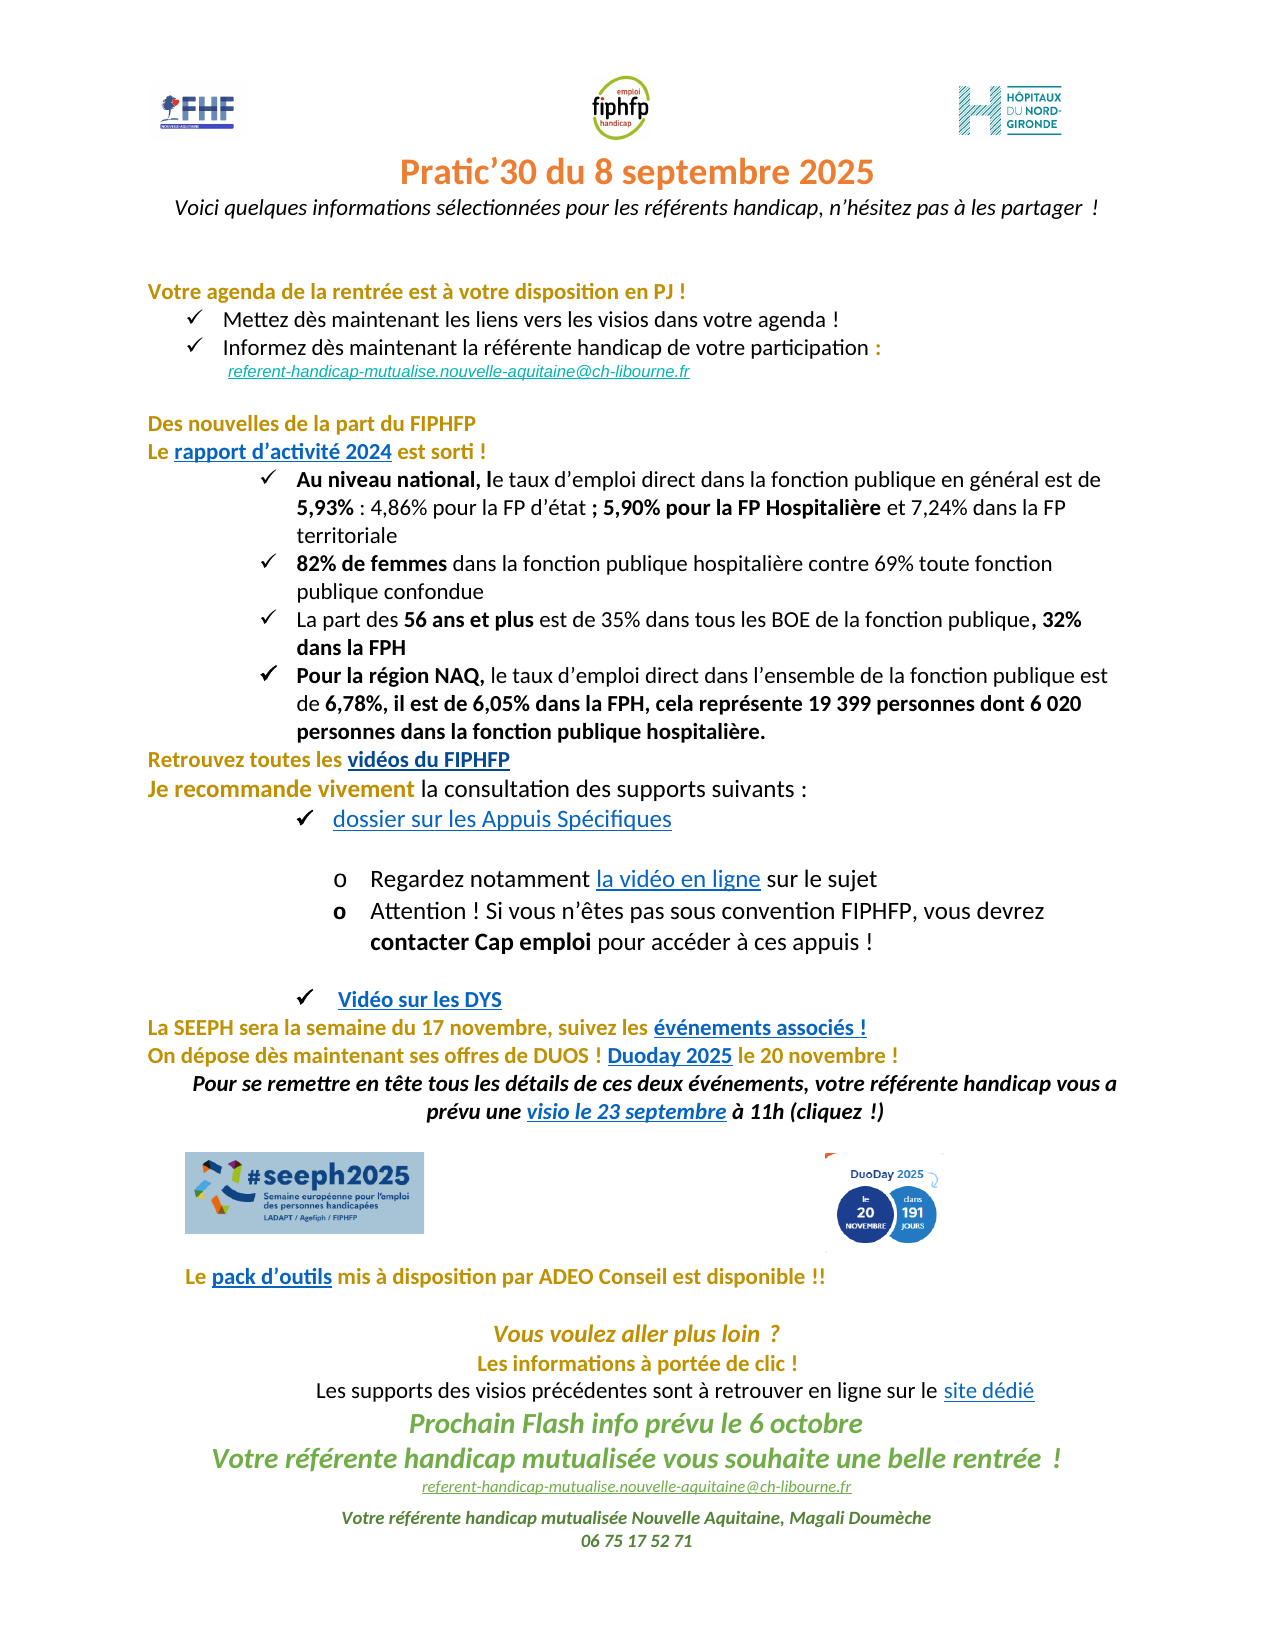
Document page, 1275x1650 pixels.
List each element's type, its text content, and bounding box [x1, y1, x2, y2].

list Pour la région NAQ, le taux d’emploi direct dans l’ensemble de la fonction publique est de 6,78%, il est de 6,05% dans la FPH, cela représente 19 399 personnes dont 6 020 personnes dans la fonction publique hospitalière. [259, 661, 1127, 745]
list Informez dès maintenant la référente handicap de votre participation : [185, 333, 1127, 362]
picture [590, 75, 652, 141]
text La SEEPH sera la semaine du 17 novembre, suivez les événements associés ! [148, 1013, 1127, 1041]
list 82% de femmes dans la fonction publique hospitalière contre 69% toute fonction publique confondue [259, 549, 1127, 605]
text Votre agenda de la rentrée est à votre disposition en PJ ! [148, 277, 1127, 306]
text Pour se remettre en tête tous les détails de ces deux événements, votre référente handicap vous a prévu une visio le 23 septembre à 11h (cliquez !) [185, 1069, 1127, 1125]
picture [185, 1152, 425, 1234]
list referent-handicap-mutualise.nouvelle-aquitaine@ch-libourne.fr [223, 362, 1127, 381]
text Retrouvez toutes les vidéos du FIPHFP [148, 745, 1127, 773]
list Au niveau national, le taux d’emploi direct dans la fonction publique en général est de 5,93% : 4,86% pour la FP d’état ; 5,90% pour la FP Hospitalière et 7,24% dans la FP territoriale [259, 465, 1127, 549]
text Des nouvelles de la part du FIPHFP [148, 409, 1127, 437]
text Voici quelques informations sélectionnées pour les référents handicap, n’hésitez pas à les partager ! [148, 193, 1127, 221]
text Pratic’30 du 8 septembre 2025 [148, 148, 1127, 193]
text Prochain Flash info prévu le 6 octobre Votre référente handicap mutualisée vous souhaite une belle rentrée ! [148, 1405, 1127, 1476]
picture [825, 1153, 945, 1253]
picture [958, 80, 1062, 141]
list Mettez dès maintenant les liens vers les visios dans votre agenda ! [185, 306, 1127, 333]
picture [147, 82, 247, 141]
text Je recommande vivement la consultation des supports suivants : [148, 773, 1127, 803]
text On dépose dès maintenant ses offres de DUOS ! Duoday 2025 le 20 novembre ! [148, 1041, 1127, 1069]
list La part des 56 ans et plus est de 35% dans tous les BOE de la fonction publique, 32% dans la FPH [259, 605, 1127, 661]
text Le pack d’outils mis à disposition par ADEO Conseil est disponible !! [185, 1262, 1127, 1290]
text Les informations à portée de clic ! [148, 1349, 1127, 1377]
text referent-handicap-mutualise.nouvelle-aquitaine@ch-libourne.fr [148, 1476, 1127, 1496]
list Regardez notamment la vidéo en ligne sur le sujet [333, 863, 1127, 895]
list Les supports des visios précédentes sont à retrouver en ligne sur le site dédié [223, 1377, 1127, 1405]
list Attention ! Si vous n’êtes pas sous convention FIPHFP, vous devrez contacter Cap emploi pour accéder à ces appuis ! [333, 895, 1127, 957]
list Vidéo sur les DYS [295, 985, 1127, 1013]
list dossier sur les Appuis Spécifiques [295, 803, 1127, 834]
text Le rapport d’activité 2024 est sorti ! [148, 437, 1127, 465]
text Vous voulez aller plus loin ? [148, 1318, 1127, 1349]
